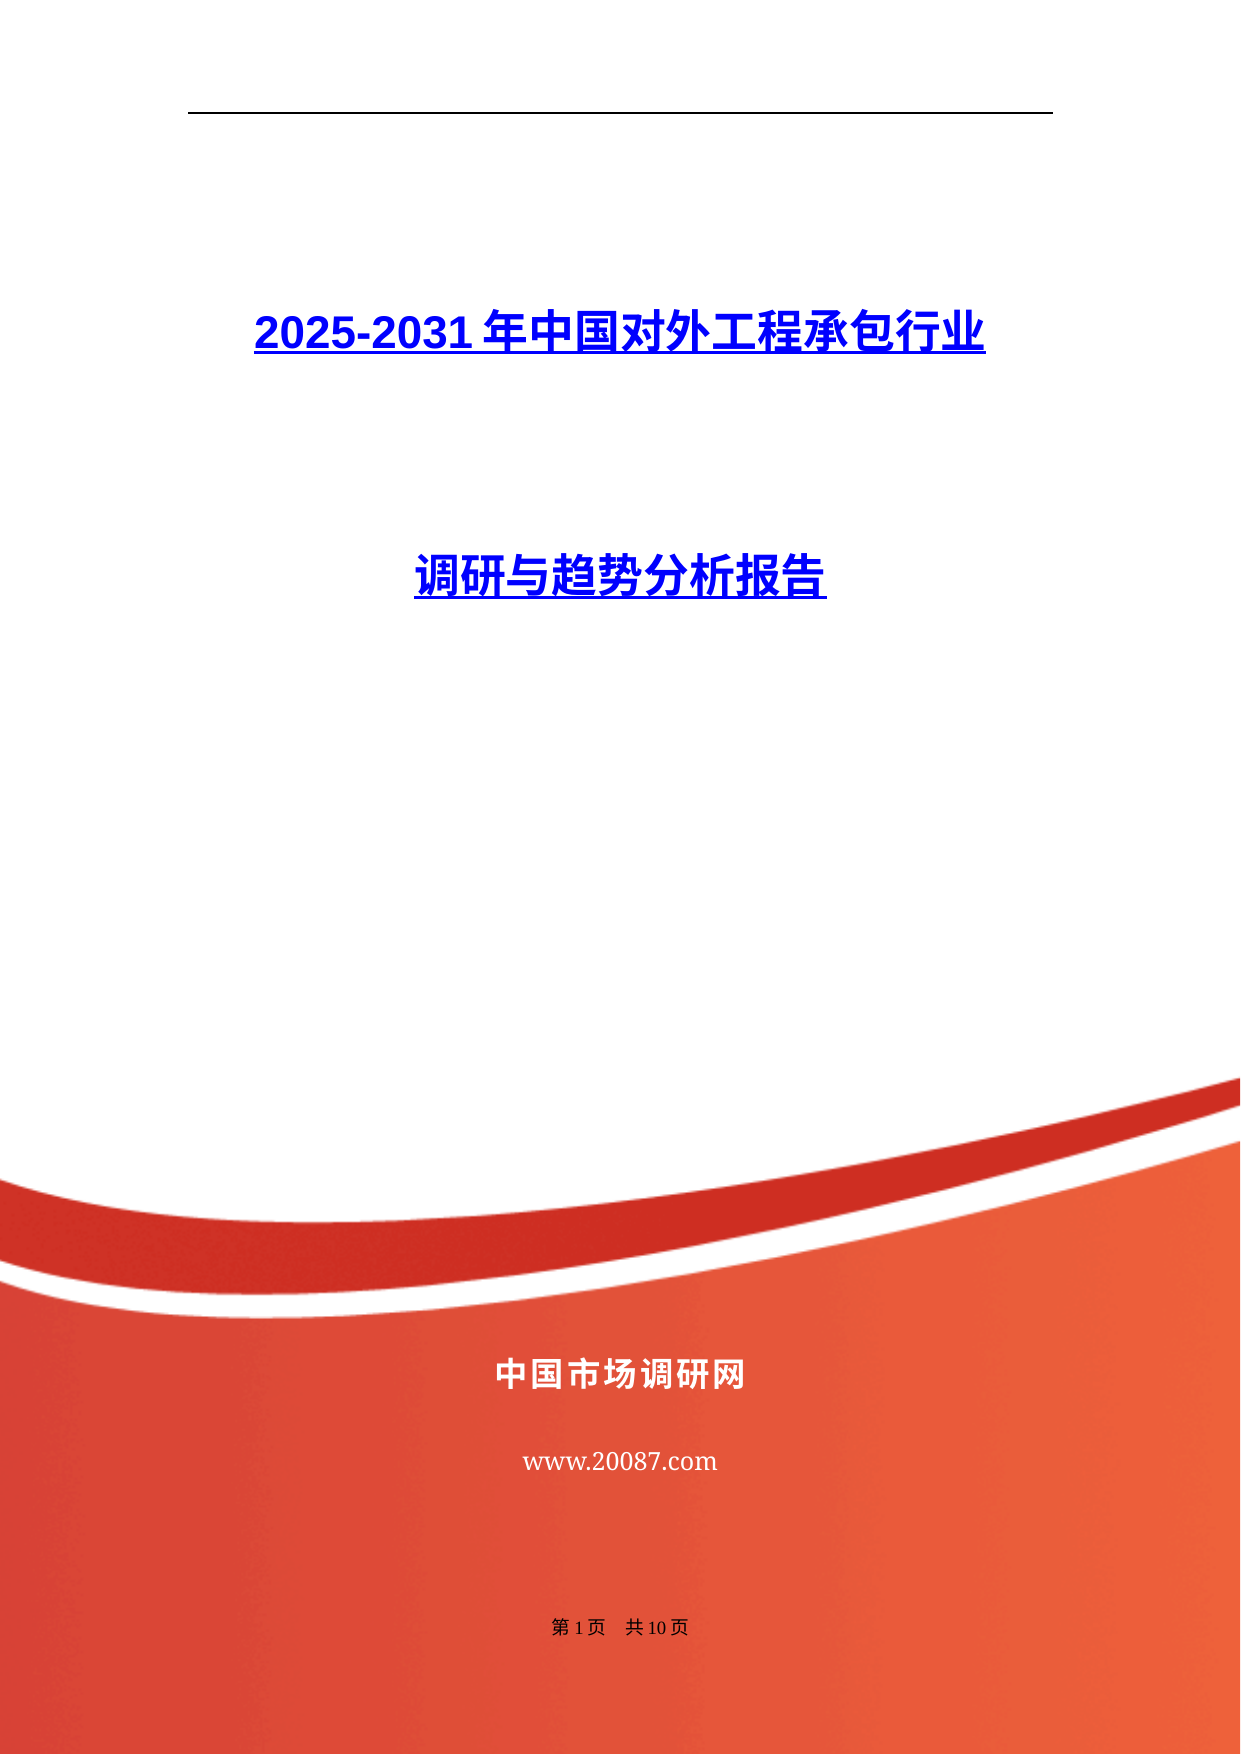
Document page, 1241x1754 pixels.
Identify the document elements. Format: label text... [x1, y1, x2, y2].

text www.20087.com [187, 1428, 1053, 1493]
picture [0, 1006, 1241, 1754]
subtitle 中国市场调研网 [187, 1339, 1053, 1404]
table_header 2025-2031年中国对外工程承包行业调研与趋势分析报告 [188, 207, 1053, 773]
